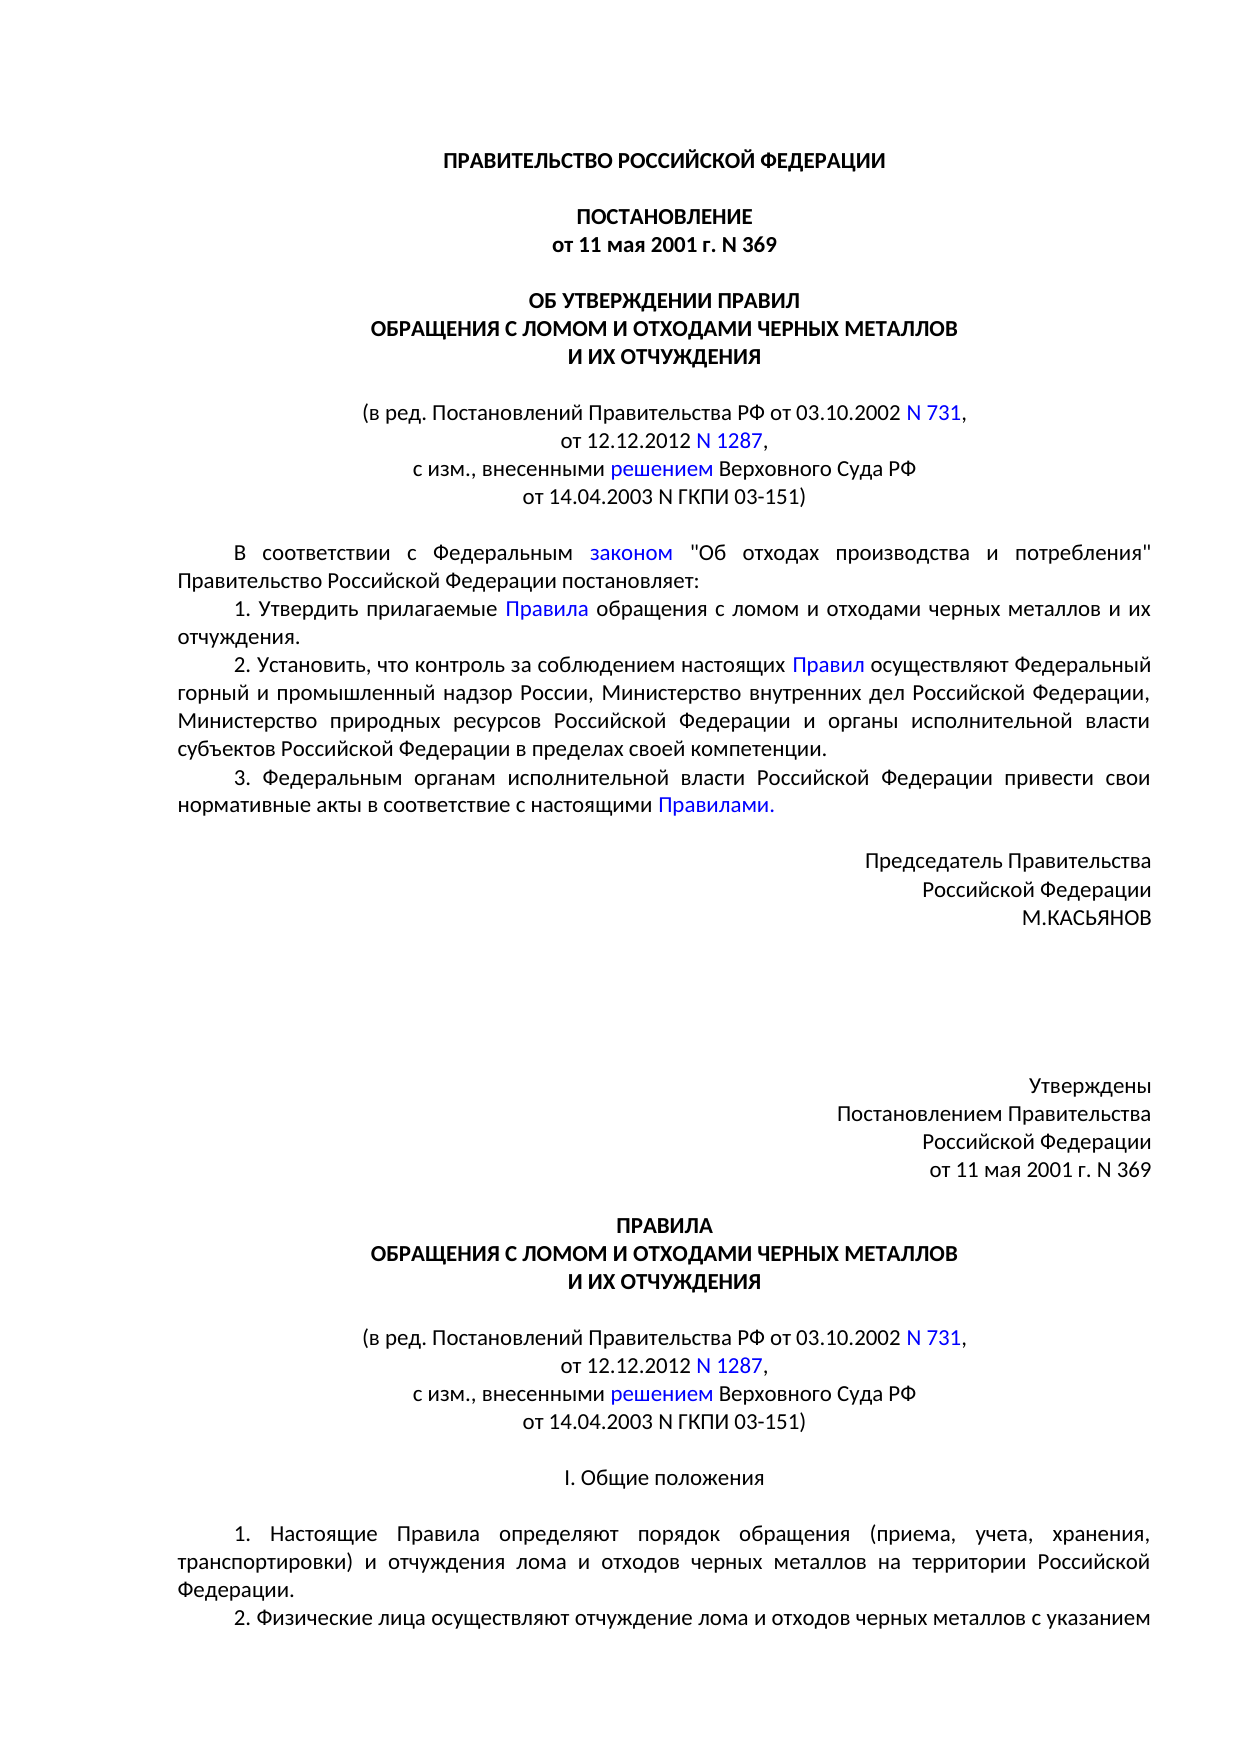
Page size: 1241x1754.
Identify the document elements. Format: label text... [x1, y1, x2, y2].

text Председатель Правительства [177, 847, 1152, 875]
text Российской Федерации [177, 1127, 1152, 1155]
text И ИХ ОТЧУЖДЕНИЯ [177, 342, 1152, 370]
text 3. Федеральным органам исполнительной власти Российской Федерации привести свои нормативные акты в соответствие с настоящими Правилами. [177, 763, 1152, 819]
text от 11 мая 2001 г. N 369 [177, 230, 1152, 258]
text Российской Федерации [177, 875, 1152, 903]
text ПРАВИТЕЛЬСТВО РОССИЙСКОЙ ФЕДЕРАЦИИ [177, 146, 1152, 174]
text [177, 1603, 1152, 1631]
text ПОСТАНОВЛЕНИЕ [177, 202, 1152, 230]
text И ИХ ОТЧУЖДЕНИЯ [177, 1267, 1152, 1295]
text ПРАВИЛА [177, 1211, 1152, 1239]
text (в ред. Постановлений Правительства РФ от 03.10.2002 N 731, [177, 398, 1152, 426]
text Постановлением Правительства [177, 1099, 1152, 1127]
text от 14.04.2003 N ГКПИ 03-151) [177, 482, 1152, 510]
text (в ред. Постановлений Правительства РФ от 03.10.2002 N 731, [177, 1323, 1152, 1351]
text М.КАСЬЯНОВ [177, 903, 1152, 931]
text от 14.04.2003 N ГКПИ 03-151) [177, 1407, 1152, 1435]
text I. Общие положения [177, 1463, 1152, 1491]
text 2. Установить, что контроль за соблюдением настоящих Правил осуществляют Федеральный горный и промышленный надзор России, Министерство внутренних дел Российской Федерации, Министерство природных ресурсов Российской Федерации и органы исполнительной власти субъектов Российской Федерации в пределах своей компетенции. [177, 651, 1152, 763]
text Утверждены [177, 1071, 1152, 1099]
text от 11 мая 2001 г. N 369 [177, 1155, 1152, 1183]
text В соответствии с Федеральным законом "Об отходах производства и потребления" Правительство Российской Федерации постановляет: [177, 538, 1152, 594]
text ОБРАЩЕНИЯ С ЛОМОМ И ОТХОДАМИ ЧЕРНЫХ МЕТАЛЛОВ [177, 1239, 1152, 1267]
text ОБРАЩЕНИЯ С ЛОМОМ И ОТХОДАМИ ЧЕРНЫХ МЕТАЛЛОВ [177, 314, 1152, 342]
text с изм., внесенными решением Верховного Суда РФ [177, 1379, 1152, 1407]
text 1. Настоящие Правила определяют порядок обращения (приема, учета, хранения, транспортировки) и отчуждения лома и отходов черных металлов на территории Российской Федерации. [177, 1519, 1152, 1603]
text ОБ УТВЕРЖДЕНИИ ПРАВИЛ [177, 286, 1152, 314]
text 1. Утвердить прилагаемые Правила обращения с ломом и отходами черных металлов и их отчуждения. [177, 594, 1152, 651]
text от 12.12.2012 N 1287, [177, 1351, 1152, 1379]
text с изм., внесенными решением Верховного Суда РФ [177, 454, 1152, 482]
text от 12.12.2012 N 1287, [177, 426, 1152, 454]
